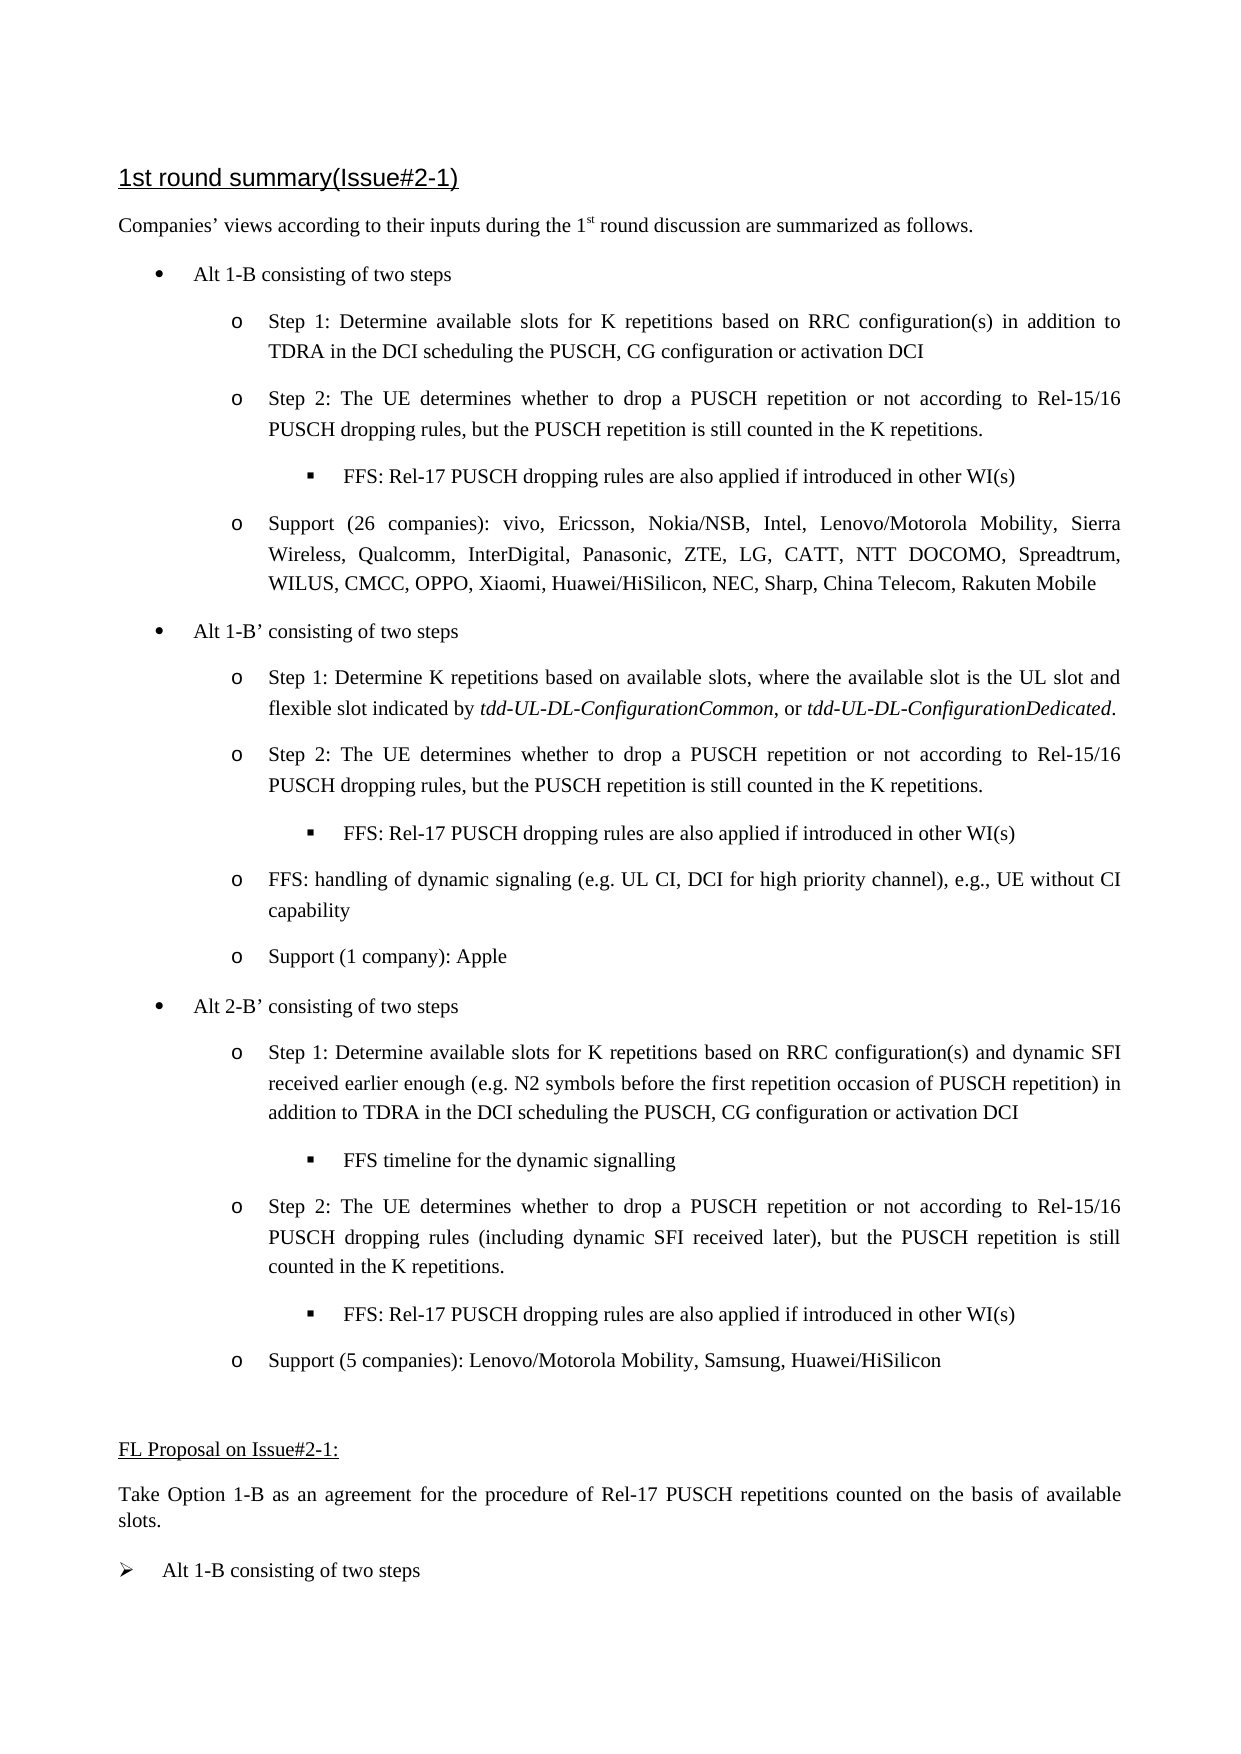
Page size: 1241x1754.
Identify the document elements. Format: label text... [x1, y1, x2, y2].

list Step 1: Determine available slots for K repetitions based on RRC configuration(s) and dynamic SFI received earlier enough (e.g. N2 symbols before the first repetition occasion of PUSCH repetition) in addition to TDRA in the DCI scheduling the PUSCH, CG configuration or activation DCI [231, 1036, 1122, 1124]
list FFS timeline for the dynamic signalling [306, 1143, 1122, 1172]
list Step 2: The UE determines whether to drop a PUSCH repetition or not according to Rel-15/16 PUSCH dropping rules (including dynamic SFI received later), but the PUSCH repetition is still counted in the K repetitions. [231, 1191, 1122, 1278]
list FFS: Rel-17 PUSCH dropping rules are also applied if introduced in other WI(s) [306, 459, 1122, 488]
list Support (5 companies): Lenovo/Motorola Mobility, Samsung, Huawei/HiSilicon [231, 1345, 1122, 1374]
text 1st round summary(Issue#2-1) [118, 163, 1122, 191]
list Alt 1-B consisting of two steps [118, 1553, 1122, 1582]
list Support (1 company): Apple [231, 941, 1122, 970]
list FFS: Rel-17 PUSCH dropping rules are also applied if introduced in other WI(s) [306, 1297, 1122, 1326]
text FL Proposal on Issue#2-1: [118, 1437, 1122, 1461]
list FFS: Rel-17 PUSCH dropping rules are also applied if introduced in other WI(s) [306, 816, 1122, 845]
list Step 1: Determine K repetitions based on available slots, where the available slot is the UL slot and flexible slot indicated by tdd-UL-DL-ConfigurationCommon, or tdd-UL-DL-ConfigurationDedicated. [231, 661, 1122, 720]
list FFS: handling of dynamic signaling (e.g. UL CI, DCI for high priority channel), e.g., UE without CI capability [231, 863, 1122, 922]
text Companies’ views according to their inputs during the 1st round discussion are summarized as follows. [118, 212, 1122, 237]
text Take Option 1-B as an agreement for the procedure of Rel-17 PUSCH repetitions counted on the basis of available slots. [118, 1482, 1122, 1532]
list Step 1: Determine available slots for K repetitions based on RRC configuration(s) in addition to TDRA in the DCI scheduling the PUSCH, CG configuration or activation DCI [231, 305, 1122, 363]
list Alt 1-B’ consisting of two steps [156, 613, 1122, 643]
list Step 2: The UE determines whether to drop a PUSCH repetition or not according to Rel-15/16 PUSCH dropping rules, but the PUSCH repetition is still counted in the K repetitions. [231, 738, 1122, 797]
list Alt 2-B’ consisting of two steps [156, 988, 1122, 1018]
list Alt 1-B consisting of two steps [156, 257, 1122, 286]
list Step 2: The UE determines whether to drop a PUSCH repetition or not according to Rel-15/16 PUSCH dropping rules, but the PUSCH repetition is still counted in the K repetitions. [231, 382, 1122, 441]
list Support (26 companies): vivo, Ericsson, Nokia/NSB, Intel, Lenovo/Motorola Mobility, Sierra Wireless, Qualcomm, InterDigital, Panasonic, ZTE, LG, CATT, NTT DOCOMO, Spreadtrum, WILUS, CMCC, OPPO, Xiaomi, Huawei/HiSilicon, NEC, Sharp, China Telecom, Rakuten Mobile [231, 507, 1122, 595]
